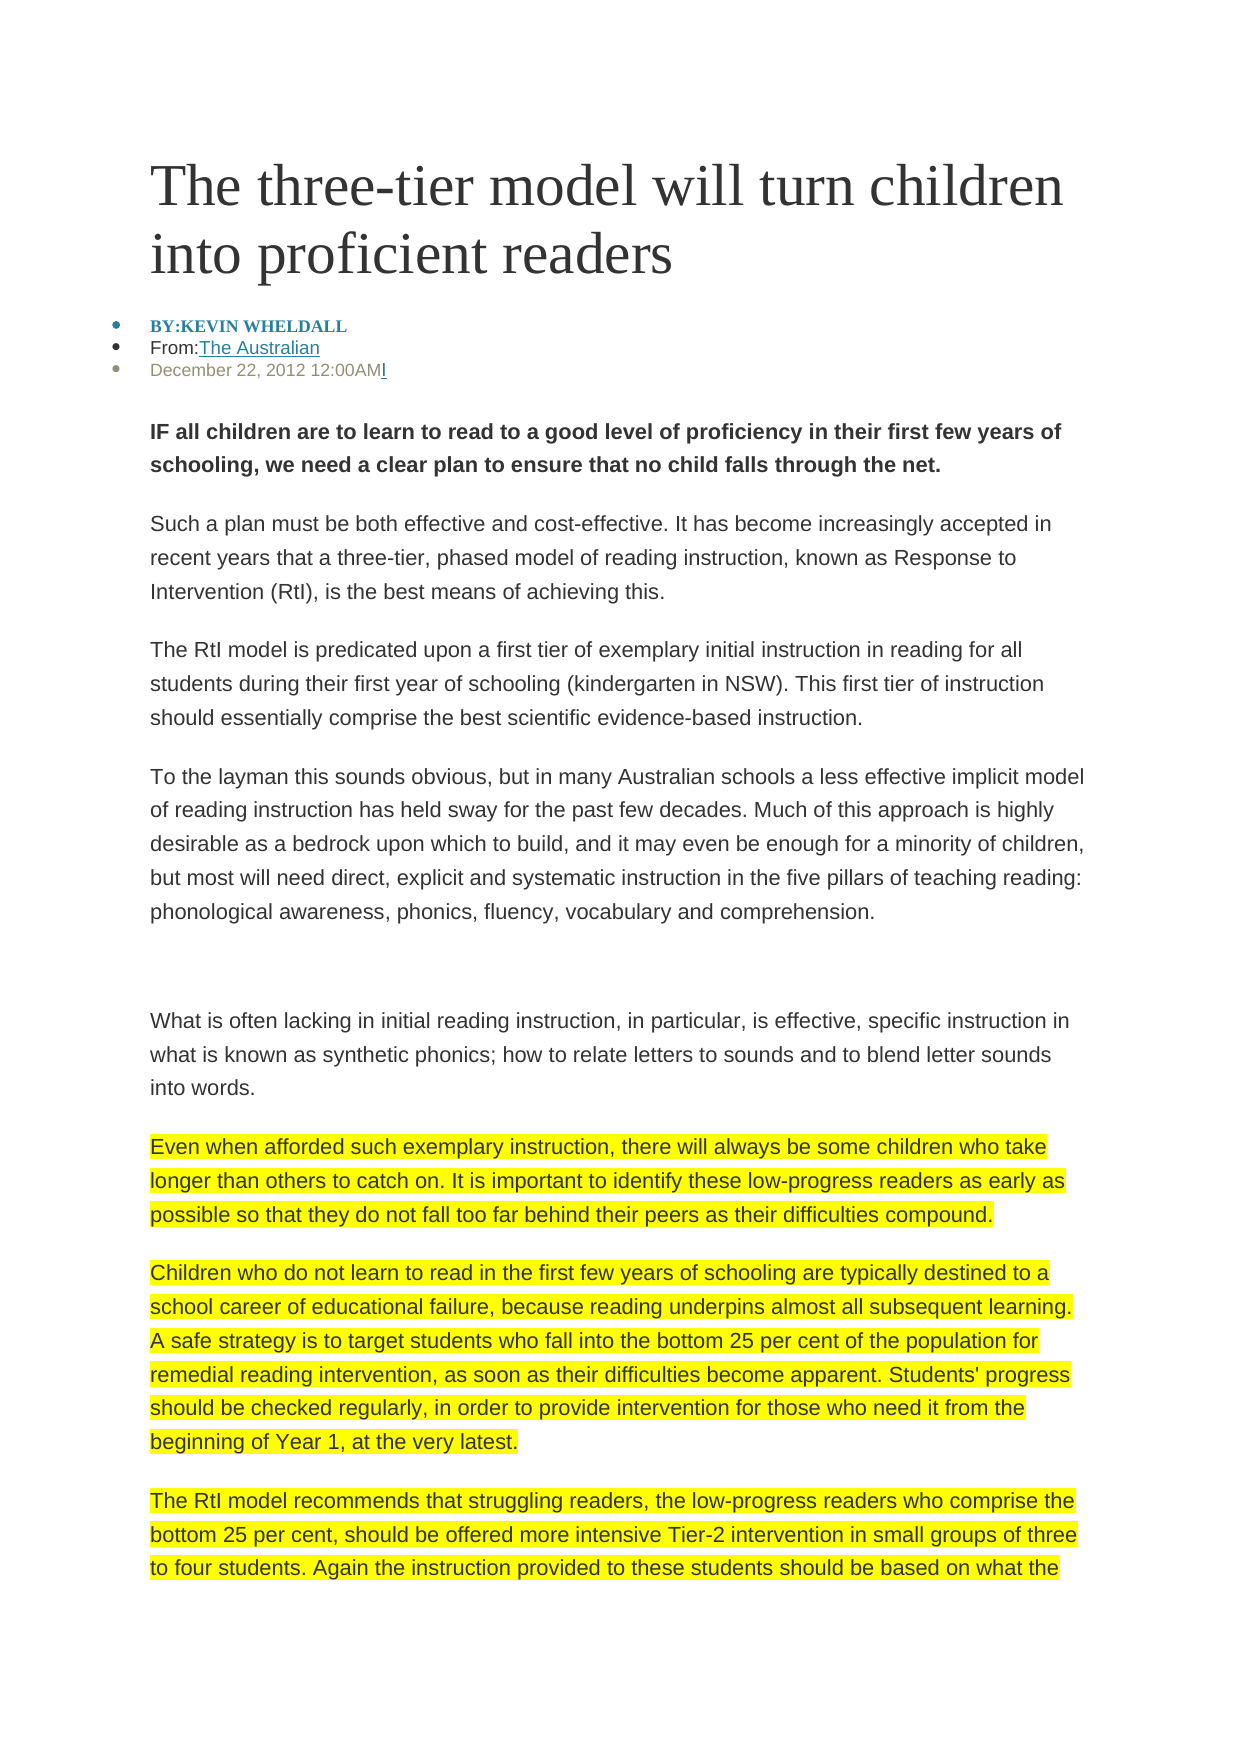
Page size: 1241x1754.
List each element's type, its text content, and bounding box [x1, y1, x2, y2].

list From:The Australian [112, 337, 1082, 359]
list BY:KEVIN WHELDALL [112, 316, 1082, 337]
text The RtI model is predicated upon a first tier of exemplary initial instruction in reading for all students during their first year of schooling (kindergarten in NSW). This first tier of instruction should essentially comprise the best scientific evidence-based instruction. [150, 629, 1090, 730]
text IF all children are to learn to read to a good level of proficiency in their first few years of schooling, we need a clear plan to ensure that no child falls through the net. [150, 410, 1090, 477]
text To the layman this sounds obvious, but in many Australian schools a less effective implicit model of reading instruction has held sway for the past few decades. Much of this approach is highly desirable as a bedrock upon which to build, and it may even be enough for a minority of children, but most will need direct, explicit and systematic instruction in the five pillars of teaching reading: phonological awareness, phonics, fluency, vocabulary and comprehension. [150, 755, 1090, 924]
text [150, 1479, 1090, 1580]
text Such a plan must be both effective and cost-effective. It has become increasingly accepted in recent years that a three-tier, phased model of reading instruction, known as Response to Intervention (RtI), is the best means of achieving this. [150, 502, 1090, 604]
text Even when afforded such exemplary instruction, there will always be some children who take longer than others to catch on. It is important to identify these low-progress readers as early as possible so that they do not fall too far behind their peers as their difficulties compound. [150, 1125, 1090, 1227]
text The three-tier model will turn children into proficient readers [150, 150, 1090, 286]
text What is often lacking in initial reading instruction, in particular, is effective, specific instruction in what is known as synthetic phonics; how to relate letters to sounds and to blend letter sounds into words. [150, 999, 1090, 1100]
list December 22, 2012 12:00AMI [112, 359, 1082, 381]
text Children who do not learn to read in the first few years of schooling are typically destined to a school career of educational failure, because reading underpins almost all subsequent learning. A safe strategy is to target students who fall into the bottom 25 per cent of the population for remedial reading intervention, as soon as their difficulties become apparent. Students' progress should be checked regularly, in order to provide intervention for those who need it from the beginning of Year 1, at the very latest. [150, 1252, 1090, 1454]
